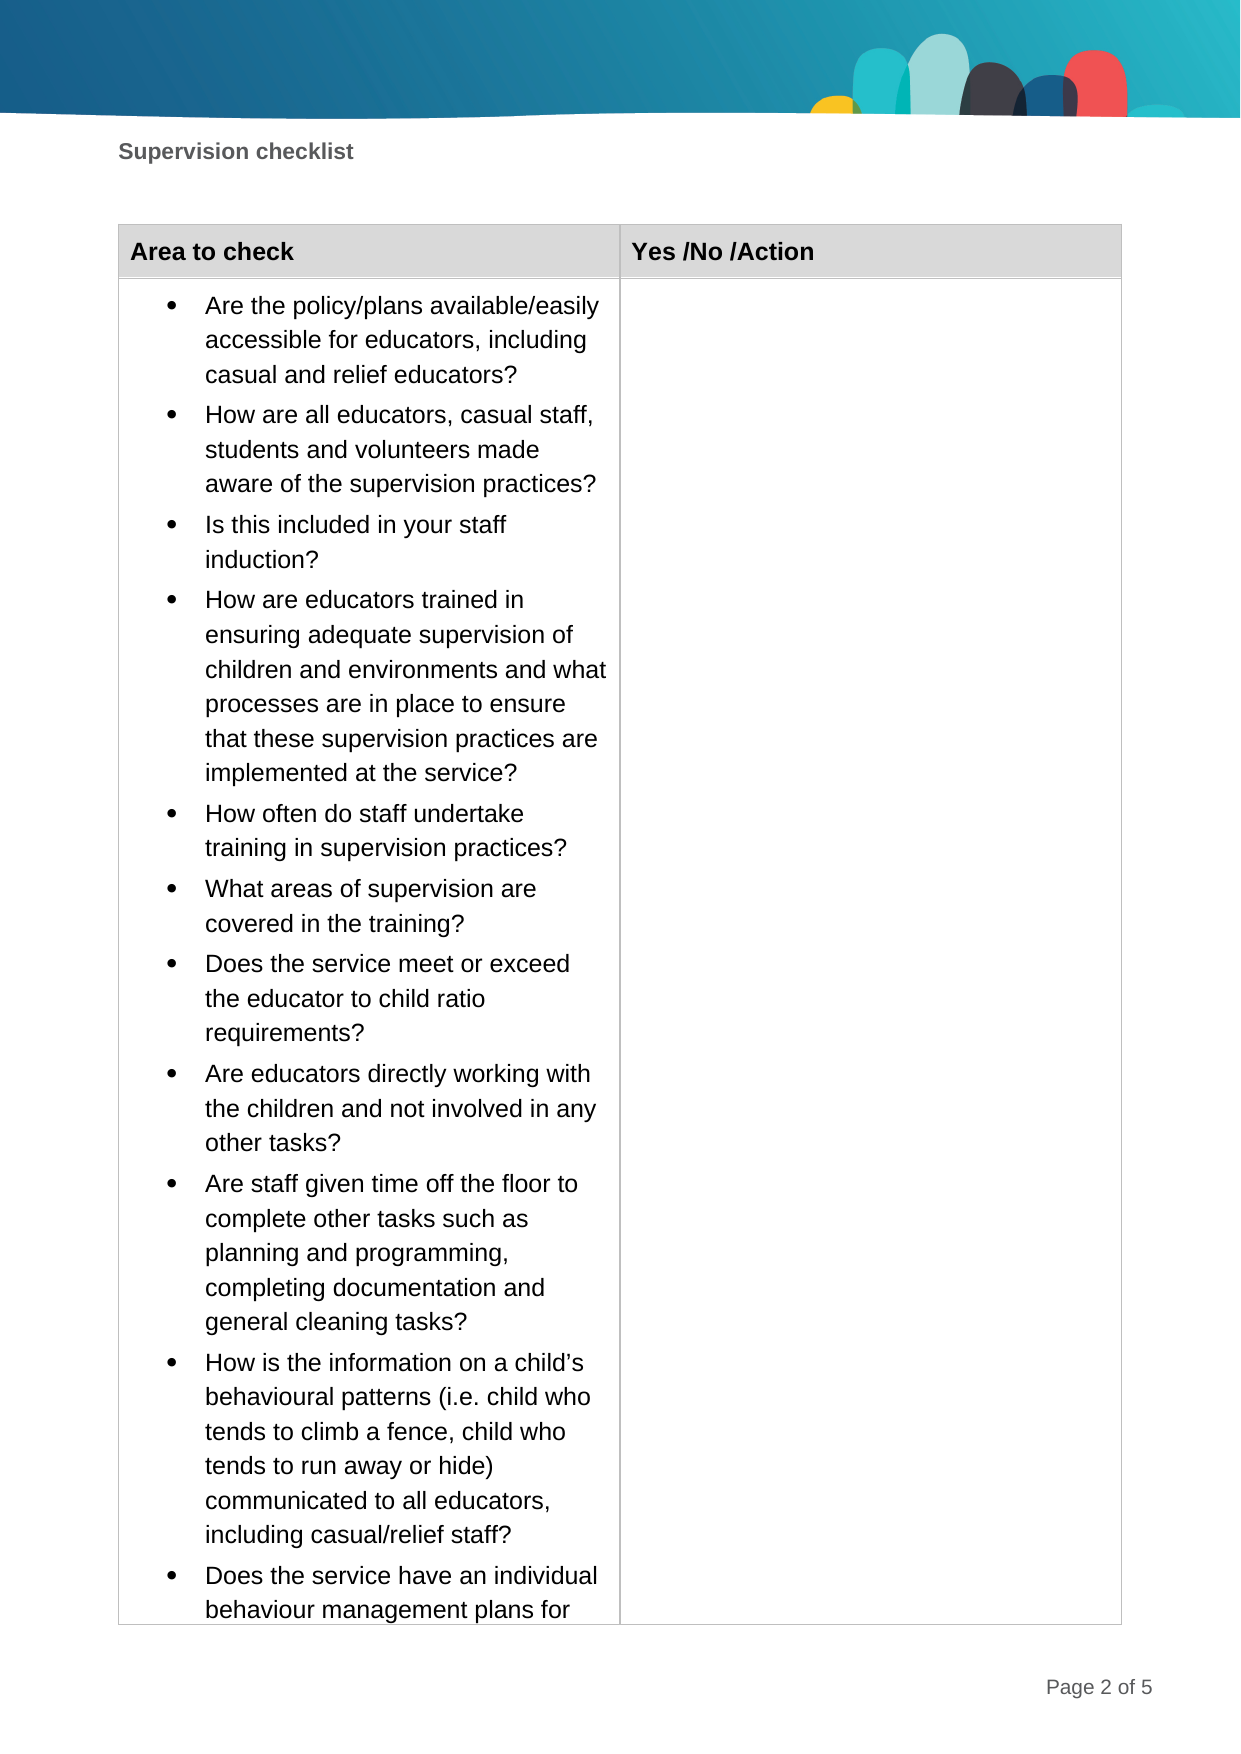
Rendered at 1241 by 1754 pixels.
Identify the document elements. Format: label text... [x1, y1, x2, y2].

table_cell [119, 279, 619, 1624]
table_header Yes /No /Action [621, 225, 1121, 277]
table_header Area to check [119, 225, 619, 277]
table_cell [621, 279, 1121, 1624]
picture [0, 0, 1241, 120]
